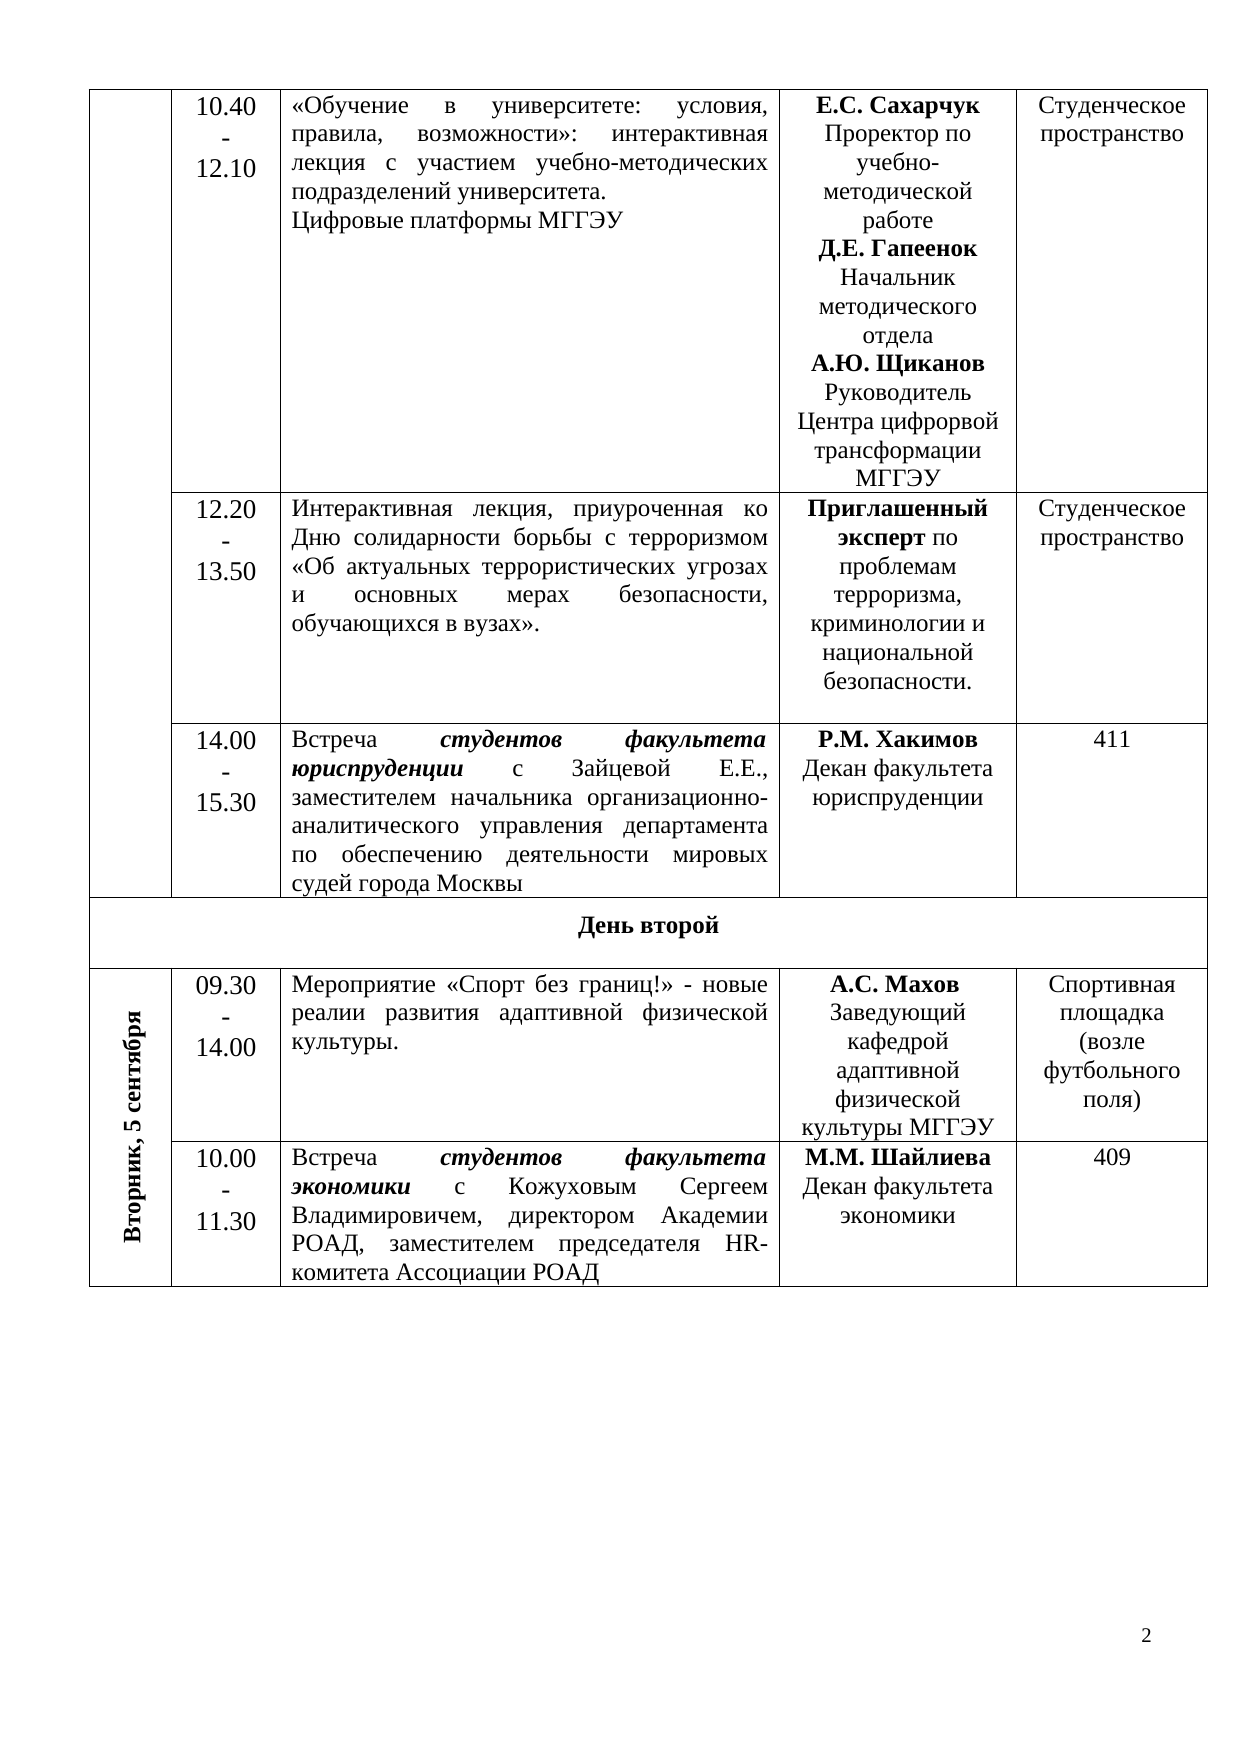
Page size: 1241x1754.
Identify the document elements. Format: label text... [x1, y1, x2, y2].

table_cell 10.40 - 12.10 [172, 90, 280, 492]
table_cell «Обучение в университете: условия, правила, возможности»: интерактивная лекция с участием учебно-методических подразделений университета. Цифровые платформы МГГЭУ [281, 90, 779, 492]
table_cell Встреча студентов факультета юриспруденции с Зайцевой Е.Е., заместителем начальника организационно-аналитического управления департамента по обеспечению деятельности мировых судей города Москвы [281, 724, 779, 897]
table_cell 10.00 - 11.30 [172, 1142, 280, 1286]
table_cell М.М. Шайлиева Декан факультета экономики [780, 1142, 1016, 1286]
table_cell Приглашенный эксперт по проблемам терроризма, криминологии и национальной безопасности. [780, 493, 1016, 723]
table_cell 14.00 - 15.30 [172, 724, 280, 897]
table_cell Р.М. Хакимов Декан факультета юриспруденции [780, 724, 1016, 897]
table_cell 409 [1017, 1142, 1207, 1286]
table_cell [90, 90, 171, 897]
table_cell Встреча студентов факультета экономики с Кожуховым Сергеем Владимировичем, директором Академии РОАД, заместителем председателя HR-комитета Ассоциации РОАД [281, 1142, 779, 1286]
table_cell Мероприятие «Спорт без границ!» - новые реалии развития адаптивной физической культуры. [281, 969, 779, 1141]
table_cell А.С. Махов Заведующий кафедрой адаптивной физической культуры МГГЭУ [780, 969, 1016, 1141]
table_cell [1017, 90, 1207, 492]
table_cell Спортивная площадка (возле футбольного поля) [1017, 969, 1207, 1141]
table_cell Интерактивная лекция, приуроченная ко Дню солидарности борьбы с терроризмом «Об актуальных террористических угрозах и основных мерах безопасности, обучающихся в вузах». [281, 493, 779, 723]
table_cell Студенческое пространство [1017, 493, 1207, 723]
table_cell 09.30 - 14.00 [172, 969, 280, 1141]
table_cell 12.20 - 13.50 [172, 493, 280, 723]
table_cell Е.С. Сахарчук Проректор по учебно-методической работе Д.Е. Гапеенок Начальник методического отдела А.Ю. Щиканов Руководитель Центра цифрорвой трансформации МГГЭУ [780, 90, 1016, 492]
table_cell День второй [90, 898, 1207, 968]
table_cell Вторник, 5 сентября [90, 969, 171, 1286]
table_cell 411 [1017, 724, 1207, 897]
